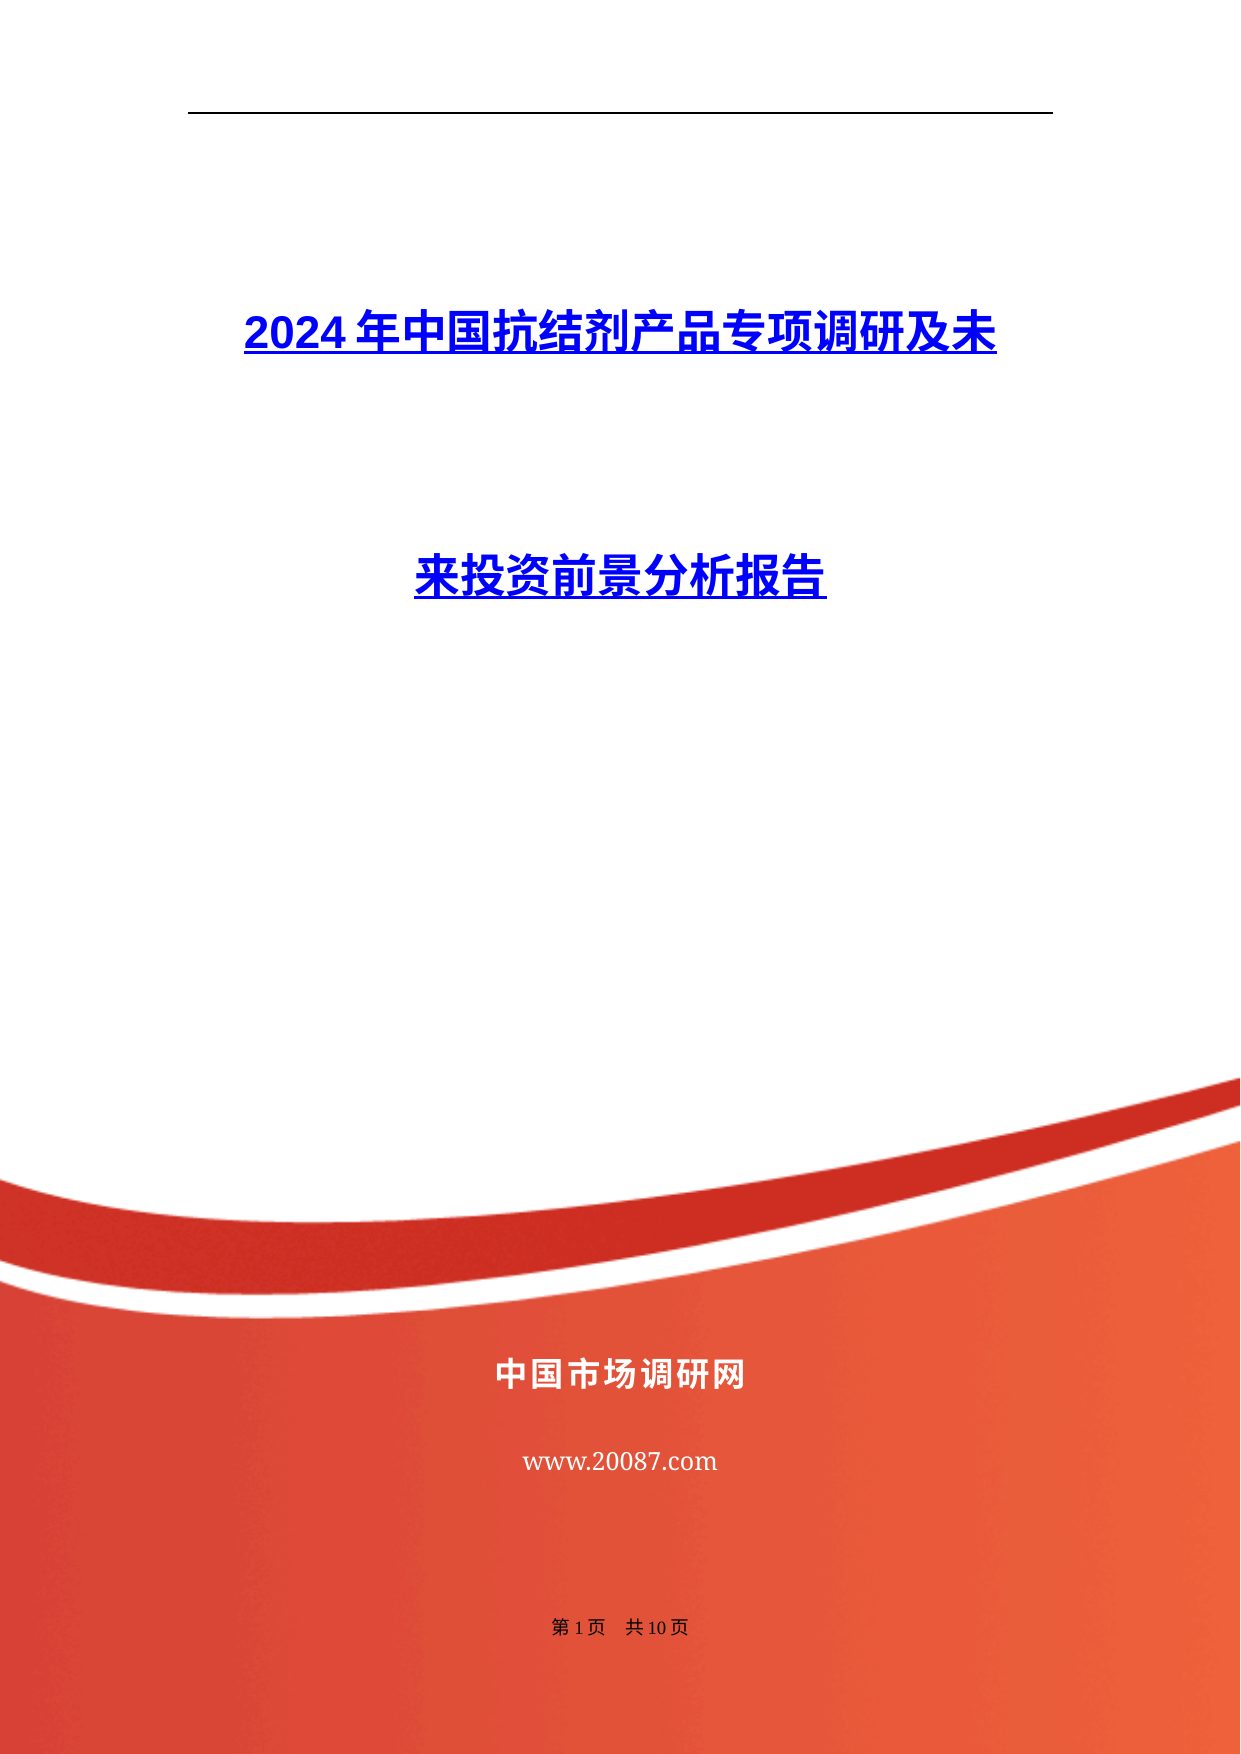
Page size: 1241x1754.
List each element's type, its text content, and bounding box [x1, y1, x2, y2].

picture [0, 1006, 1241, 1754]
subtitle 中国市场调研网 [187, 1339, 1053, 1404]
text www.20087.com [187, 1428, 1053, 1493]
table_header 2024年中国抗结剂产品专项调研及未来投资前景分析报告 [188, 207, 1053, 773]
